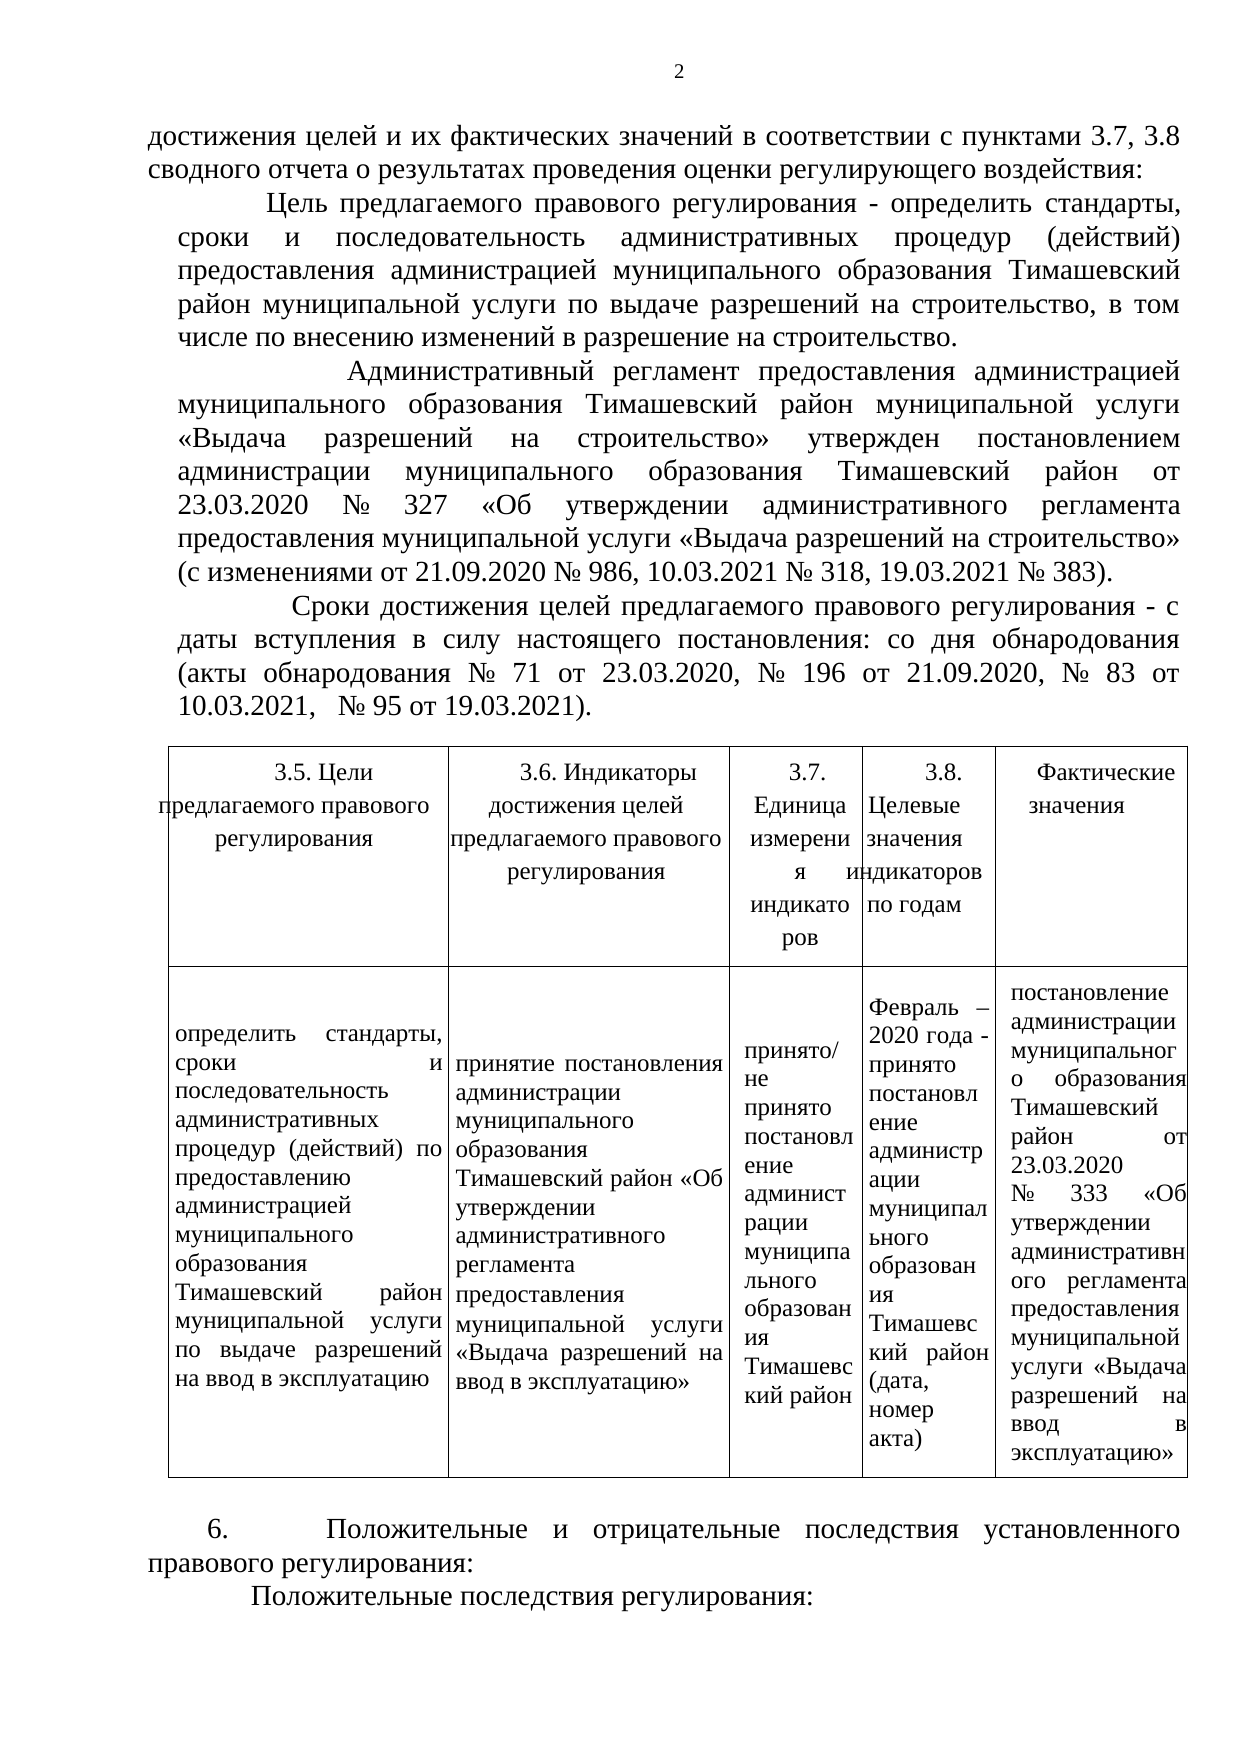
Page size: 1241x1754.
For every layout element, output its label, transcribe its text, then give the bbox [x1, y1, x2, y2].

table_header 3.8. Целевые значения индикаторов по годам [863, 747, 995, 966]
table_header 3.6. Индикаторы достижения целей предлагаемого правового регулирования [449, 747, 729, 966]
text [148, 118, 1181, 185]
list Положительные и отрицательные последствия установленного правового регулирования: [148, 1511, 1181, 1578]
table_header 3.7. Единица измерения индикаторов [730, 747, 862, 966]
table_header 3.5. Цели предлагаемого правового регулирования [169, 747, 448, 966]
text Цель предлагаемого правового регулирования - определить стандарты, сроки и последовательность административных процедур (действий) предоставления администрацией муниципального образования Тимашевский район муниципальной услуги по выдаче разрешений на строительство, в том числе по внесению изменений в разрешение на строительство. [177, 185, 1181, 353]
table_cell принято/не принято постановление администрации муниципального образования Тимашевский район [730, 967, 862, 1477]
text Сроки достижения целей предлагаемого правового регулирования - с даты вступления в силу настоящего постановления: со дня обнародования (акты обнародования № 71 от 23.03.2020, № 196 от 21.09.2020, № 83 от 10.03.2021, № 95 от 19.03.2021). [177, 588, 1181, 722]
text Административный регламент предоставления администрацией муниципального образования Тимашевский район муниципальной услуги «Выдача разрешений на строительство» утвержден постановлением администрации муниципального образования Тимашевский район от 23.03.2020 № 327 «Об утверждении административного регламента предоставления муниципальной услуги «Выдача разрешений на строительство» (с изменениями от 21.09.2020 № 986, 10.03.2021 № 318, 19.03.2021 № 383). [177, 353, 1181, 588]
table_cell постановление администрации муниципального образования Тимашевский район от 23.03.2020 № 333 «Об утверждении административного регламента предоставления муниципальной услуги «Выдача разрешений на ввод в эксплуатацию» [996, 967, 1187, 1477]
table_cell принятие постановления администрации муниципального образования Тимашевский район «Об утверждении административного регламента предоставления муниципальной услуги «Выдача разрешений на ввод в эксплуатацию» [449, 967, 729, 1477]
table_header Фактические значения [996, 747, 1187, 966]
text Положительные последствия регулирования: [148, 1578, 1181, 1612]
table_cell определить стандарты, сроки и последовательность административных процедур (действий) по предоставлению администрацией муниципального образования Тимашевский район муниципальной услуги по выдаче разрешений на ввод в эксплуатацию [169, 967, 448, 1477]
table_cell Февраль –2020 года - принято постановление администрации муниципального образования Тимашевский район (дата, номер акта) [863, 967, 995, 1477]
